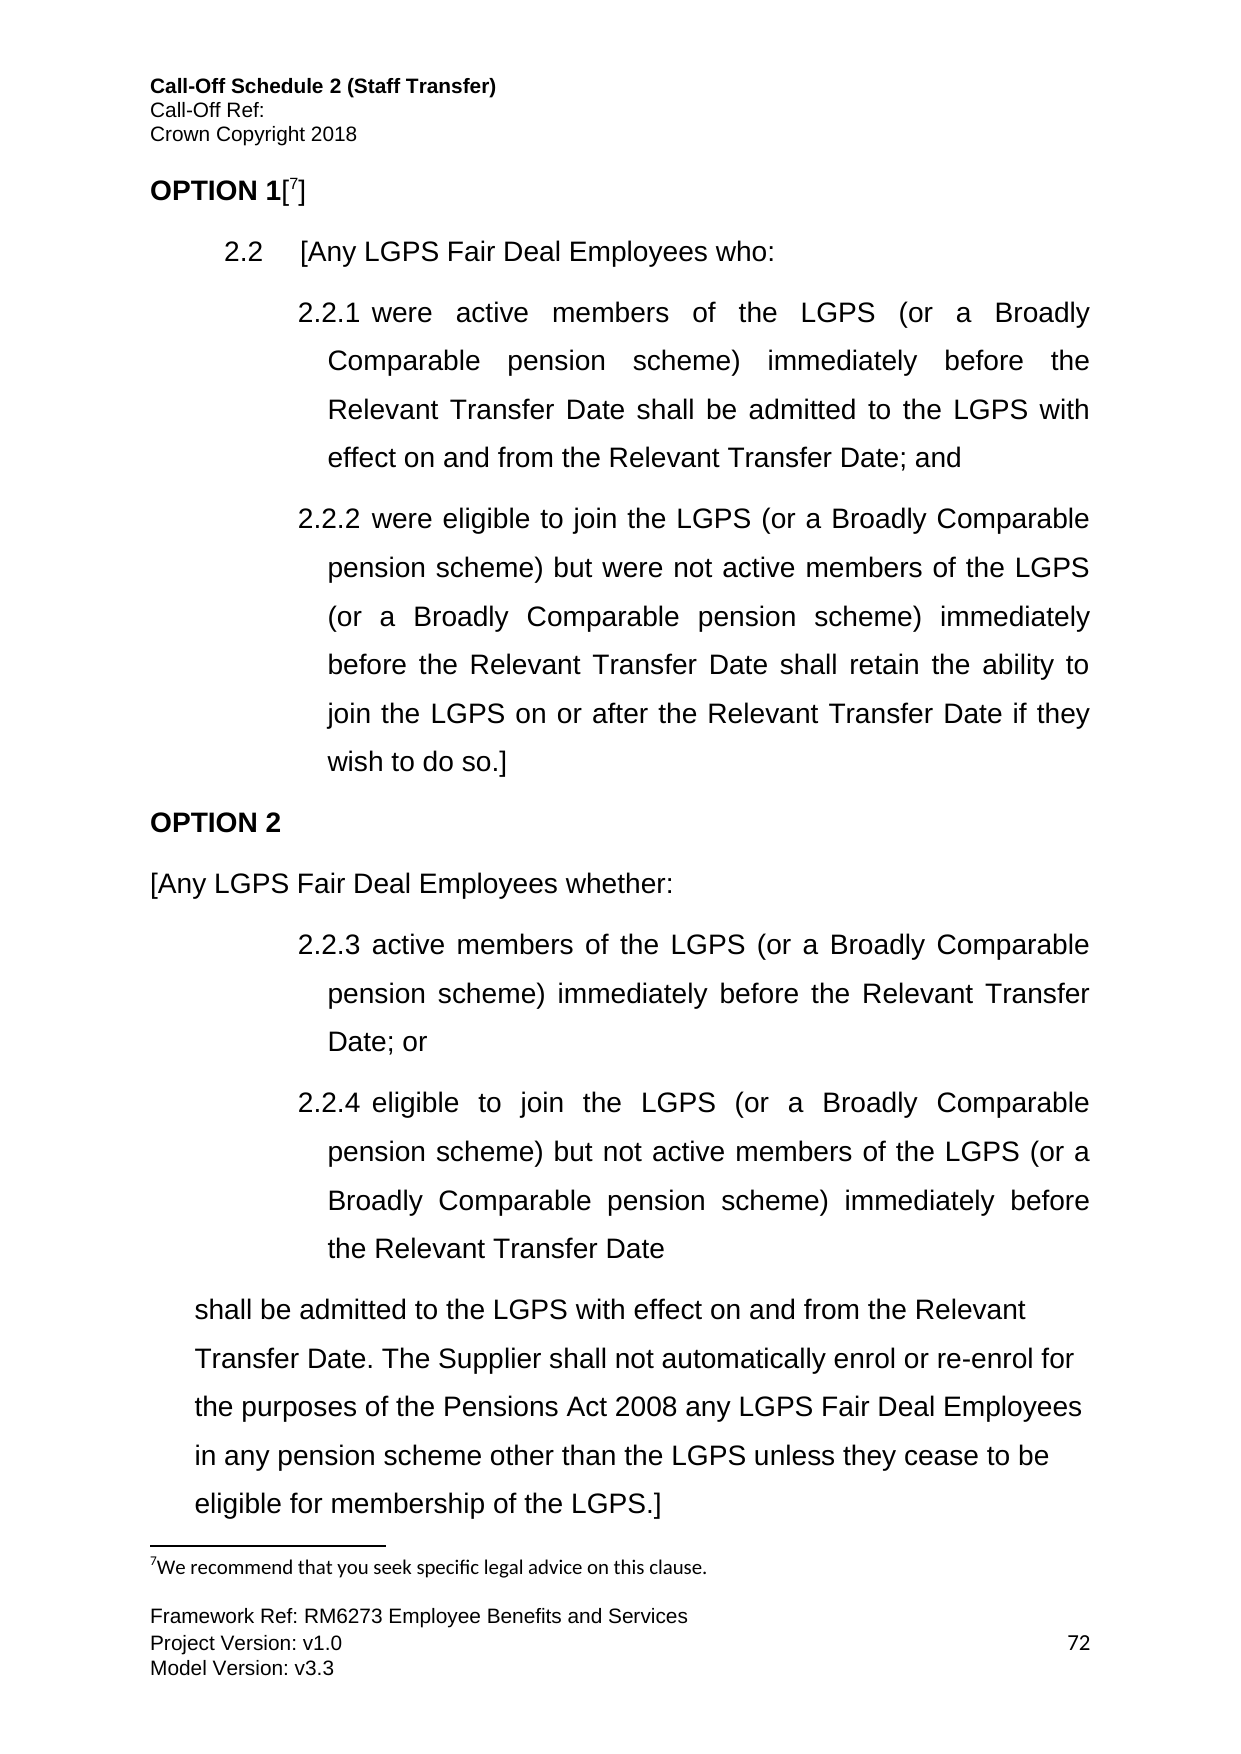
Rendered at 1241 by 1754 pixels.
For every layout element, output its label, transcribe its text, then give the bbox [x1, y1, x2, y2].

text [Any LGPS Fair Deal Employees whether: [150, 867, 1090, 900]
text shall be admitted to the LGPS with effect on and from the Relevant Transfer Date. The Supplier shall not automatically enrol or re-enrol for the purposes of the Pensions Act 2008 any LGPS Fair Deal Employees in any pension scheme other than the LGPS unless they cease to be eligible for membership of the LGPS.] [194, 1293, 1090, 1520]
list active members of the LGPS (or a Broadly Comparable pension scheme) immediately before the Relevant Transfer Date; or [298, 928, 1090, 1058]
list [Any LGPS Fair Deal Employees who: [224, 235, 1090, 267]
text OPTION 1[] [150, 174, 1090, 206]
list eligible to join the LGPS (or a Broadly Comparable pension scheme) but not active members of the LGPS (or a Broadly Comparable pension scheme) immediately before the Relevant Transfer Date [298, 1086, 1090, 1264]
list were eligible to join the LGPS (or a Broadly Comparable pension scheme) but were not active members of the LGPS (or a Broadly Comparable pension scheme) immediately before the Relevant Transfer Date shall retain the ability to join the LGPS on or after the Relevant Transfer Date if they wish to do so.] [298, 502, 1090, 778]
text OPTION 2 [150, 806, 1090, 839]
list were active members of the LGPS (or a Broadly Comparable pension scheme) immediately before the Relevant Transfer Date shall be admitted to the LGPS with effect on and from the Relevant Transfer Date; and [298, 296, 1090, 474]
